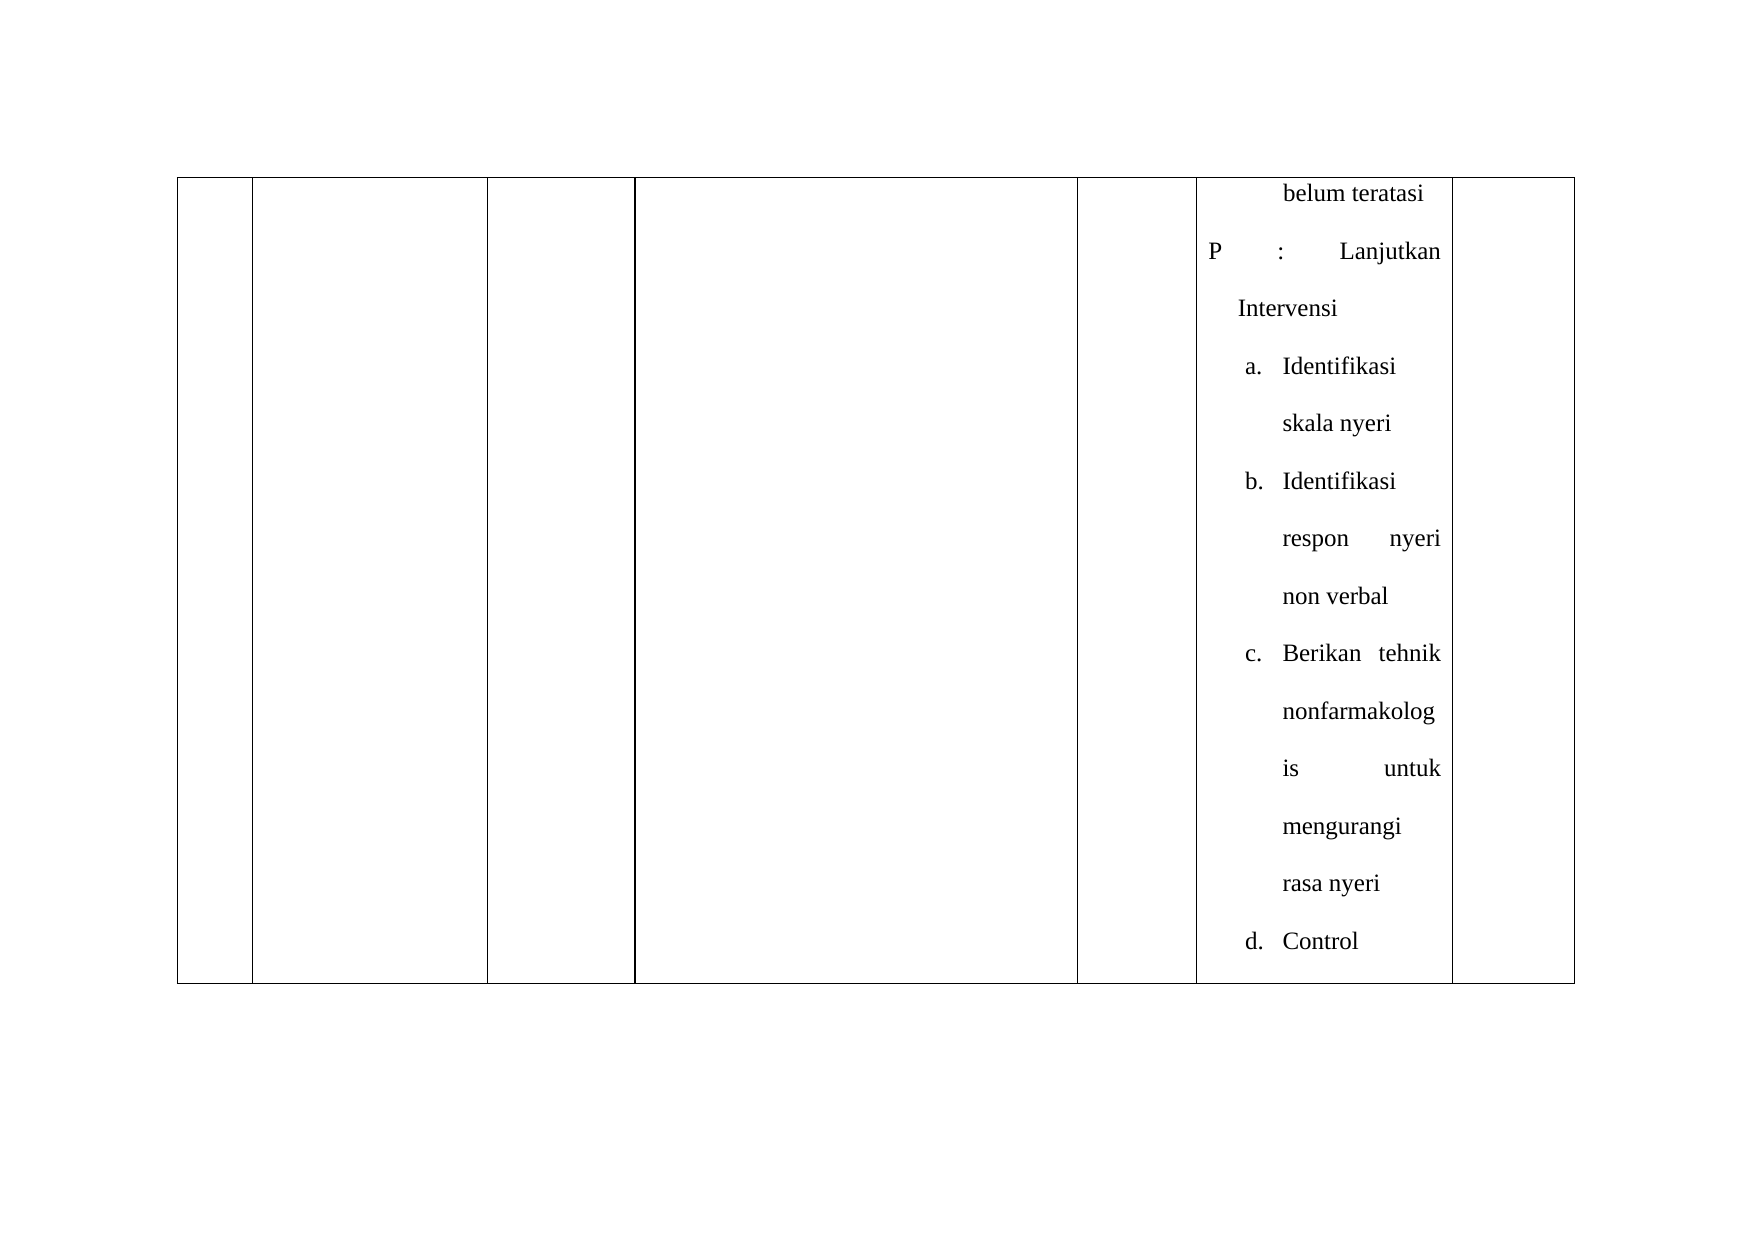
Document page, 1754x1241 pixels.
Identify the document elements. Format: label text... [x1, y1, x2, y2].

table_cell [1078, 178, 1196, 983]
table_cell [1197, 178, 1452, 983]
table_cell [636, 178, 1077, 983]
table_cell [1453, 178, 1574, 983]
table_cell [488, 178, 634, 983]
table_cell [253, 178, 487, 983]
table_cell 1 [178, 178, 252, 983]
